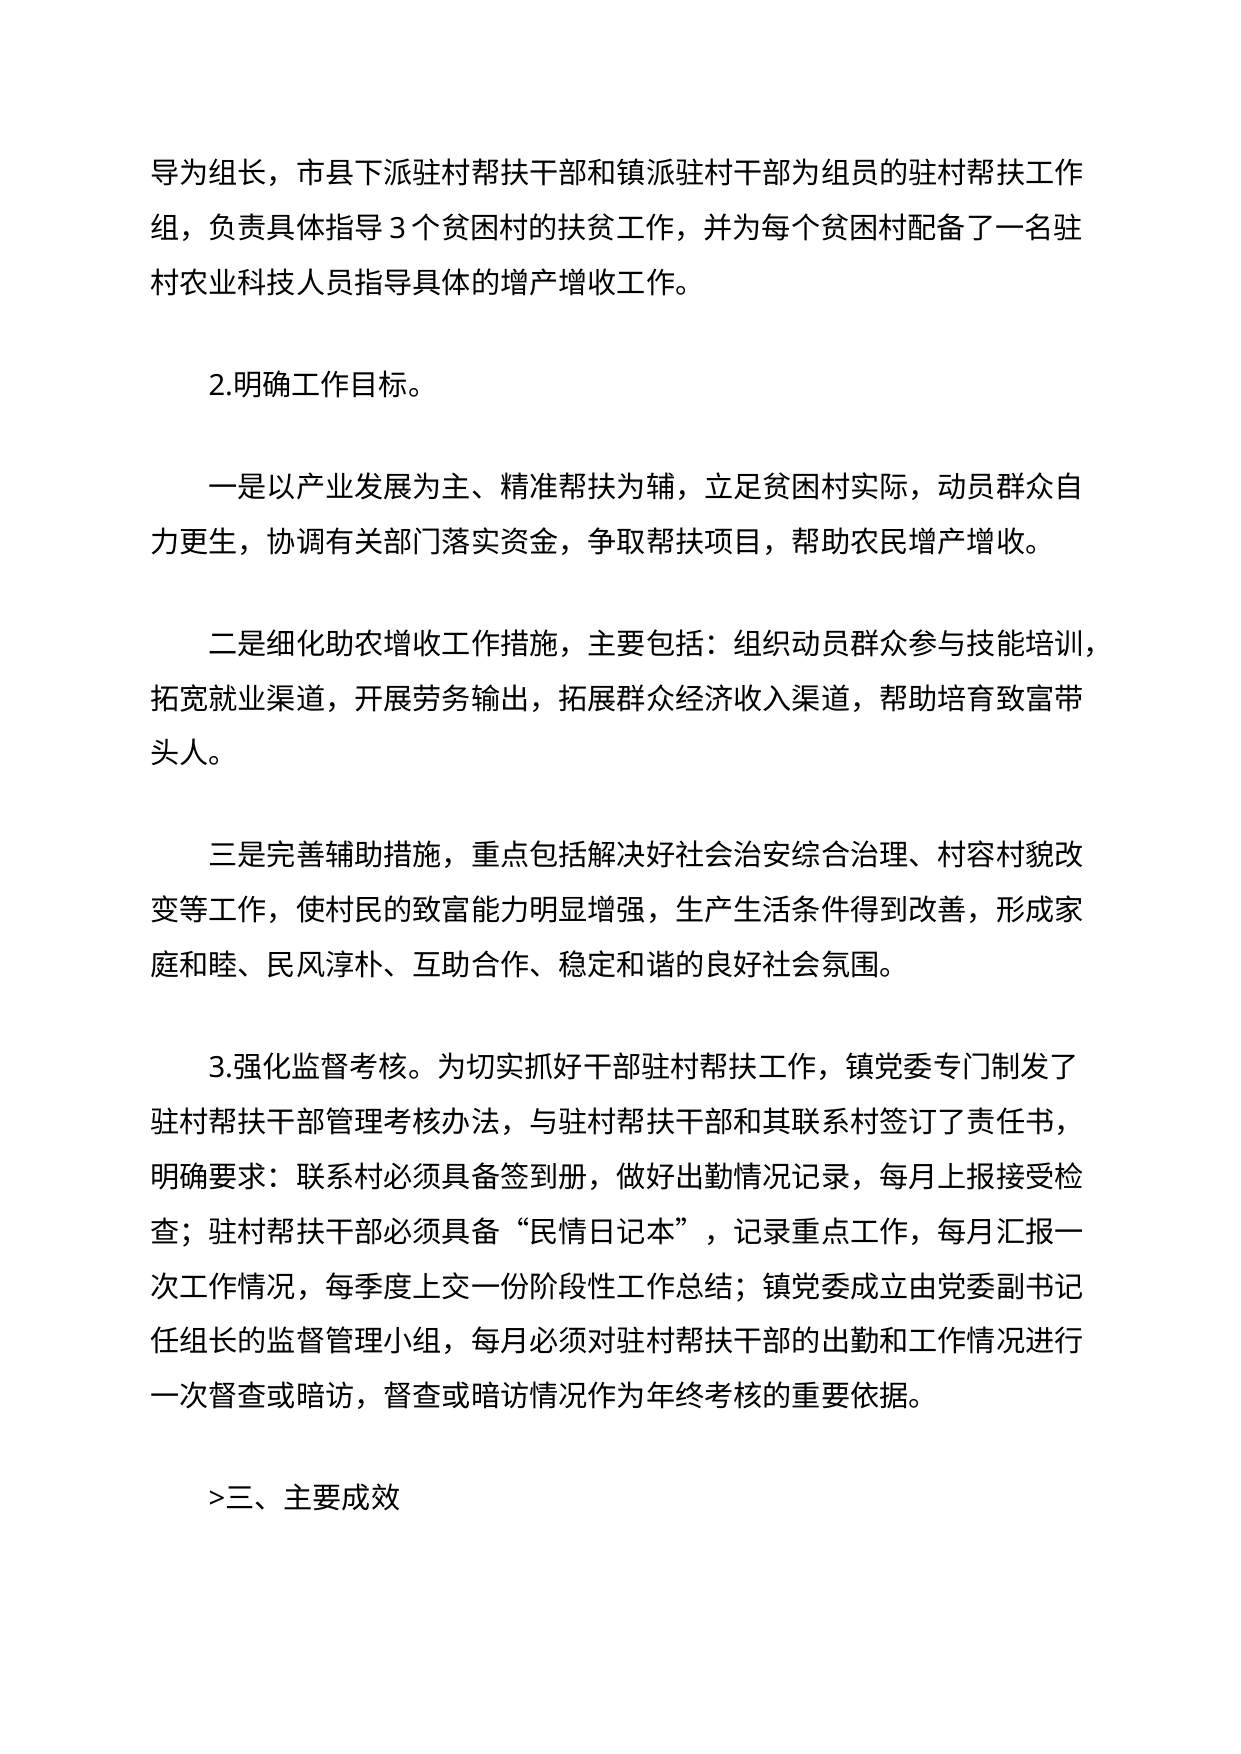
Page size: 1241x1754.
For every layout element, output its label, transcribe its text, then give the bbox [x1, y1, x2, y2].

text 三是完善辅助措施，重点包括解决好社会治安综合治理、村容村貌改变等工作，使村民的致富能力明显增强，生产生活条件得到改善，形成家庭和睦、民风淳朴、互助合作、稳定和谐的良好社会氛围。 [150, 832, 1090, 984]
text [150, 150, 1090, 302]
text 二是细化助农增收工作措施，主要包括：组织动员群众参与技能培训，拓宽就业渠道，开展劳务输出，拓展群众经济收入渠道，帮助培育致富带头人。 [150, 620, 1090, 772]
text 3.强化监督考核。为切实抓好干部驻村帮扶工作，镇党委专门制发了驻村帮扶干部管理考核办法，与驻村帮扶干部和其联系村签订了责任书，明确要求：联系村必须具备签到册，做好出勤情况记录，每月上报接受检查；驻村帮扶干部必须具备“民情日记本”，记录重点工作，每月汇报一次工作情况，每季度上交一份阶段性工作总结；镇党委成立由党委副书记任组长的监督管理小组，每月必须对驻村帮扶干部的出勤和工作情况进行一次督查或暗访，督查或暗访情况作为年终考核的重要依据。 [150, 1043, 1090, 1415]
text >三、主要成效 [150, 1475, 1090, 1517]
text 一是以产业发展为主、精准帮扶为辅，立足贫困村实际，动员群众自力更生，协调有关部门落实资金，争取帮扶项目，帮助农民增产增收。 [150, 464, 1090, 561]
text 2.明确工作目标。 [150, 362, 1090, 404]
